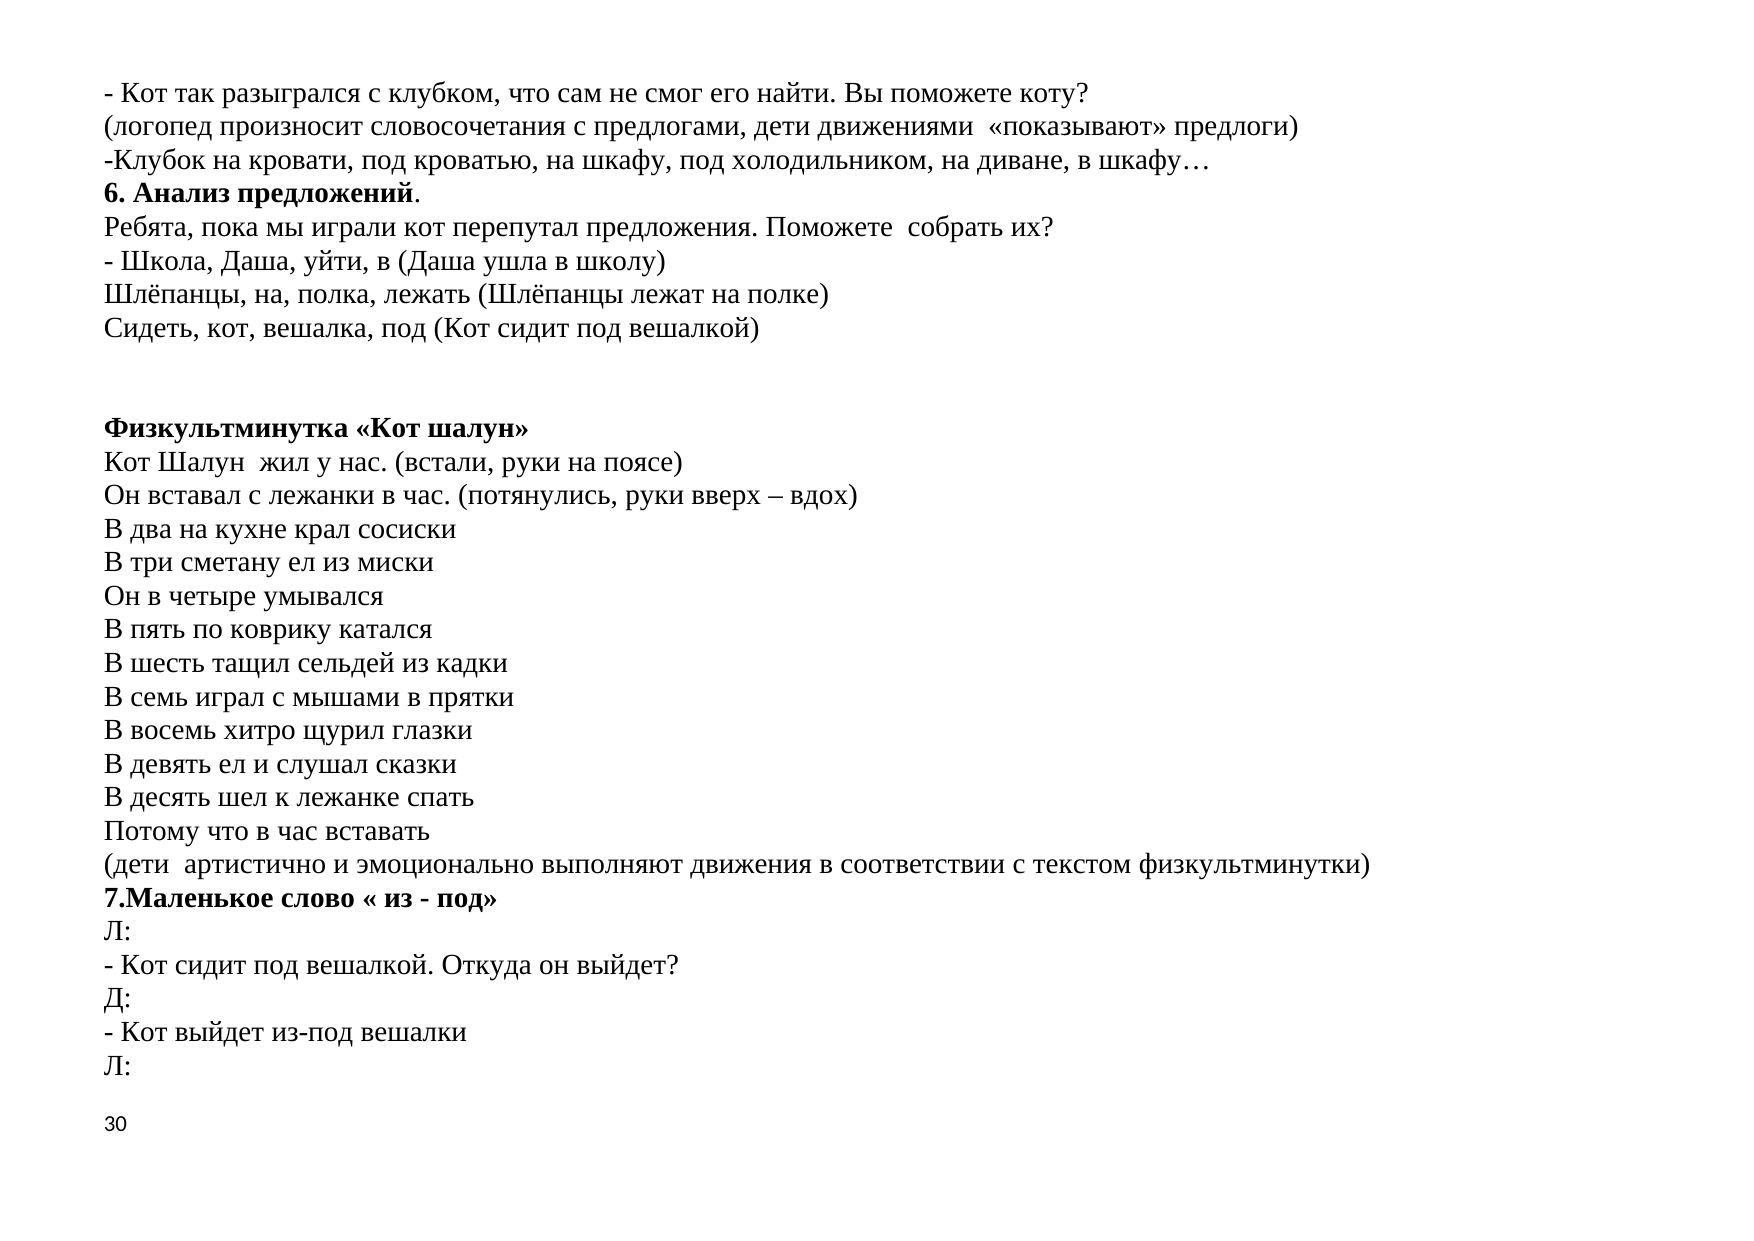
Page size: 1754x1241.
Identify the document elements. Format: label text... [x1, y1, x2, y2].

text (логопед произносит словосочетания с предлогами, дети движениями «показывают» предлоги) [103, 108, 1679, 142]
text Л: [103, 1048, 1679, 1081]
text Сидеть, кот, вешалка, под (Кот сидит под вешалкой) [103, 310, 1679, 343]
text - Кот выйдет из-под вешалки [103, 1014, 1679, 1048]
text Л: [103, 913, 1679, 947]
text Ребята, пока мы играли кот перепутал предложения. Поможете собрать их? [103, 209, 1679, 243]
text Шлёпанцы, на, полка, лежать (Шлёпанцы лежат на полке) [103, 276, 1679, 310]
text 6. Анализ предложений. [103, 176, 1679, 209]
text Кот Шалун жил у нас. (встали, руки на поясе) Он вставал с лежанки в час. (потянулись, руки вверх – вдох) В два на кухне крал сосиски В три сметану ел из миски Он в четыре умывался В пять по коврику катался В шесть тащил сельдей из кадки В семь играл с мышами в прятки В восемь хитро щурил глазки В девять ел и слушал сказки В десять шел к лежанке спать Потому что в час вставать [103, 444, 1679, 846]
text -Клубок на кровати, под кроватью, на шкафу, под холодильником, на диване, в шкафу… [103, 142, 1679, 176]
text - Кот сидит под вешалкой. Откуда он выйдет? [103, 947, 1679, 981]
text 7.Маленькое слово « из - под» [103, 880, 1679, 913]
text - Кот так разыгрался с клубком, что сам не смог его найти. Вы поможете коту? [103, 75, 1679, 108]
text (дети артистично и эмоционально выполняют движения в соответствии с текстом физкультминутки) [103, 846, 1679, 880]
text - Школа, Даша, уйти, в (Даша ушла в школу) [103, 243, 1679, 276]
text Д: [103, 981, 1679, 1014]
text Физкультминутка «Кот шалун» [103, 410, 1679, 444]
